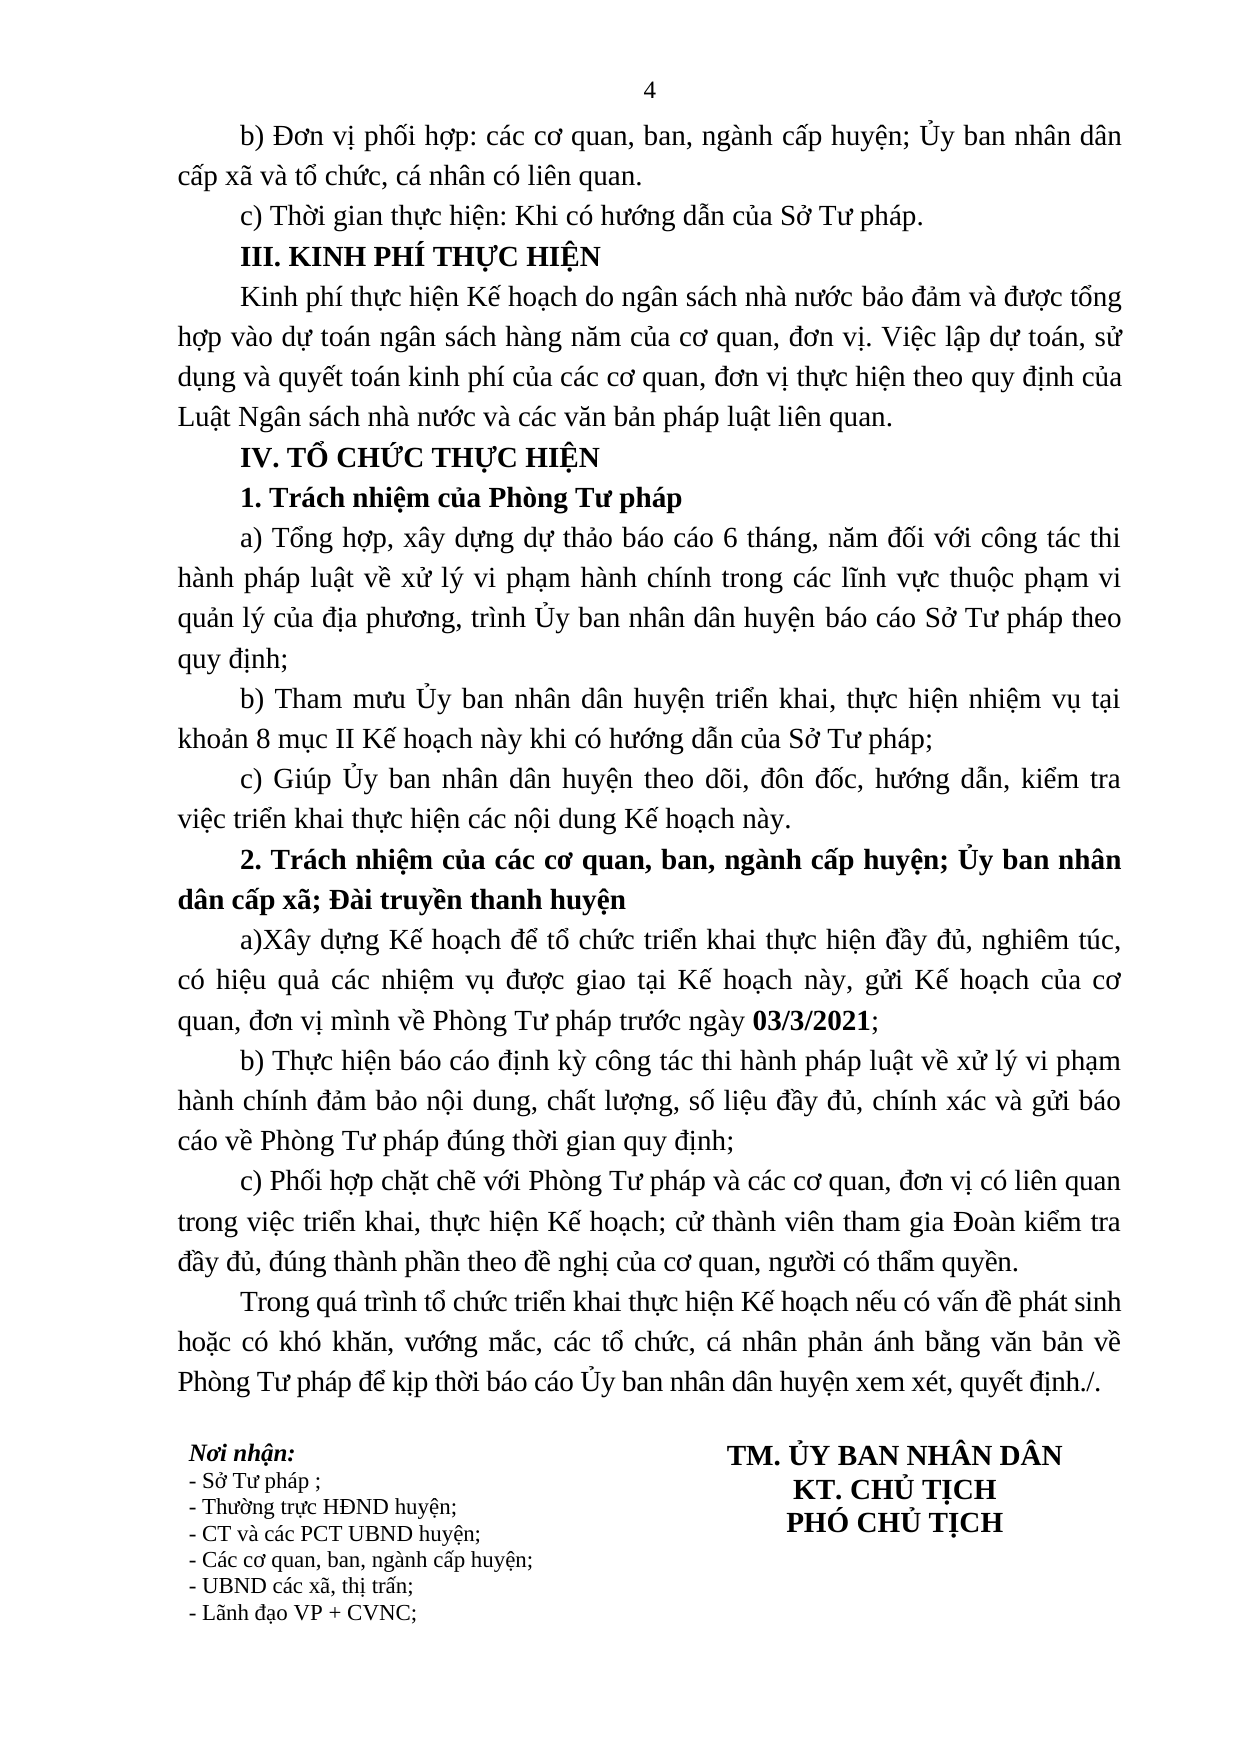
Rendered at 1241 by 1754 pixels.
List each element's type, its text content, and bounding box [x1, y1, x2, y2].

text c) Phối hợp chặt chẽ với Phòng Tư pháp và các cơ quan, đơn vị có liên quan trong việc triển khai, thực hiện Kế hoạch; cử thành viên tham gia Đoàn kiểm tra đầy đủ, đúng thành phần theo đề nghị của cơ quan, người có thẩm quyền. [177, 1163, 1122, 1277]
text b) Thực hiện báo cáo định kỳ công tác thi hành pháp luật về xử lý vi phạm hành chính đảm bảo nội dung, chất lượng, số liệu đầy đủ, chính xác và gửi báo cáo về Phòng Tư pháp đúng thời gian quy định; [177, 1043, 1122, 1157]
text 1. Trách nhiệm của Phòng Tư pháp [177, 480, 1122, 513]
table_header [177, 1438, 651, 1625]
text 2. Trách nhiệm của các cơ quan, ban, ngành cấp huyện; Ủy ban nhân dân cấp xã; Đài truyền thanh huyện [177, 842, 1122, 916]
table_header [651, 1438, 1138, 1625]
text IV. TỔ CHỨC THỰC HIỆN [177, 440, 1122, 473]
text b) Đơn vị phối hợp: các cơ quan, ban, ngành cấp huyện; Ủy ban nhân dân cấp xã và tổ chức, cá nhân có liên quan. [177, 118, 1122, 192]
text a) Tổng hợp, xây dựng dự thảo báo cáo 6 tháng, năm đối với công tác thi hành pháp luật về xử lý vi phạm hành chính trong các lĩnh vực thuộc phạm vi quản lý của địa phương, trình Ủy ban nhân dân huyện báo cáo Sở Tư pháp theo quy định; [177, 520, 1122, 674]
text b) Tham mưu Ủy ban nhân dân huyện triển khai, thực hiện nhiệm vụ tại khoản 8 mục II Kế hoạch này khi có hướng dẫn của Sở Tư pháp; [177, 681, 1122, 755]
text c) Giúp Ủy ban nhân dân huyện theo dõi, đôn đốc, hướng dẫn, kiểm tra việc triển khai thực hiện các nội dung Kế hoạch này. [177, 761, 1122, 835]
text Trong quá trình tổ chức triển khai thực hiện Kế hoạch nếu có vấn đề phát sinh hoặc có khó khăn, vướng mắc, các tổ chức, cá nhân phản ánh bằng văn bản về Phòng Tư pháp để kịp thời báo cáo Ủy ban nhân dân huyện xem xét, quyết định./. [177, 1284, 1122, 1398]
text III. KINH PHÍ THỰC HIỆN [177, 239, 1122, 272]
text Kinh phí thực hiện Kế hoạch do ngân sách nhà nước bảo đảm và được tổng hợp vào dự toán ngân sách hàng năm của cơ quan, đơn vị. Việc lập dự toán, sử dụng và quyết toán kinh phí của các cơ quan, đơn vị thực hiện theo quy định của Luật Ngân sách nhà nước và các văn bản pháp luật liên quan. [177, 279, 1122, 433]
text c) Thời gian thực hiện: Khi có hướng dẫn của Sở Tư pháp. [177, 198, 1122, 232]
text a)Xây dựng Kế hoạch để tổ chức triển khai thực hiện đầy đủ, nghiêm túc, có hiệu quả các nhiệm vụ được giao tại Kế hoạch này, gửi Kế hoạch của cơ quan, đơn vị mình về Phòng Tư pháp trước ngày 03/3/2021; [177, 922, 1122, 1036]
